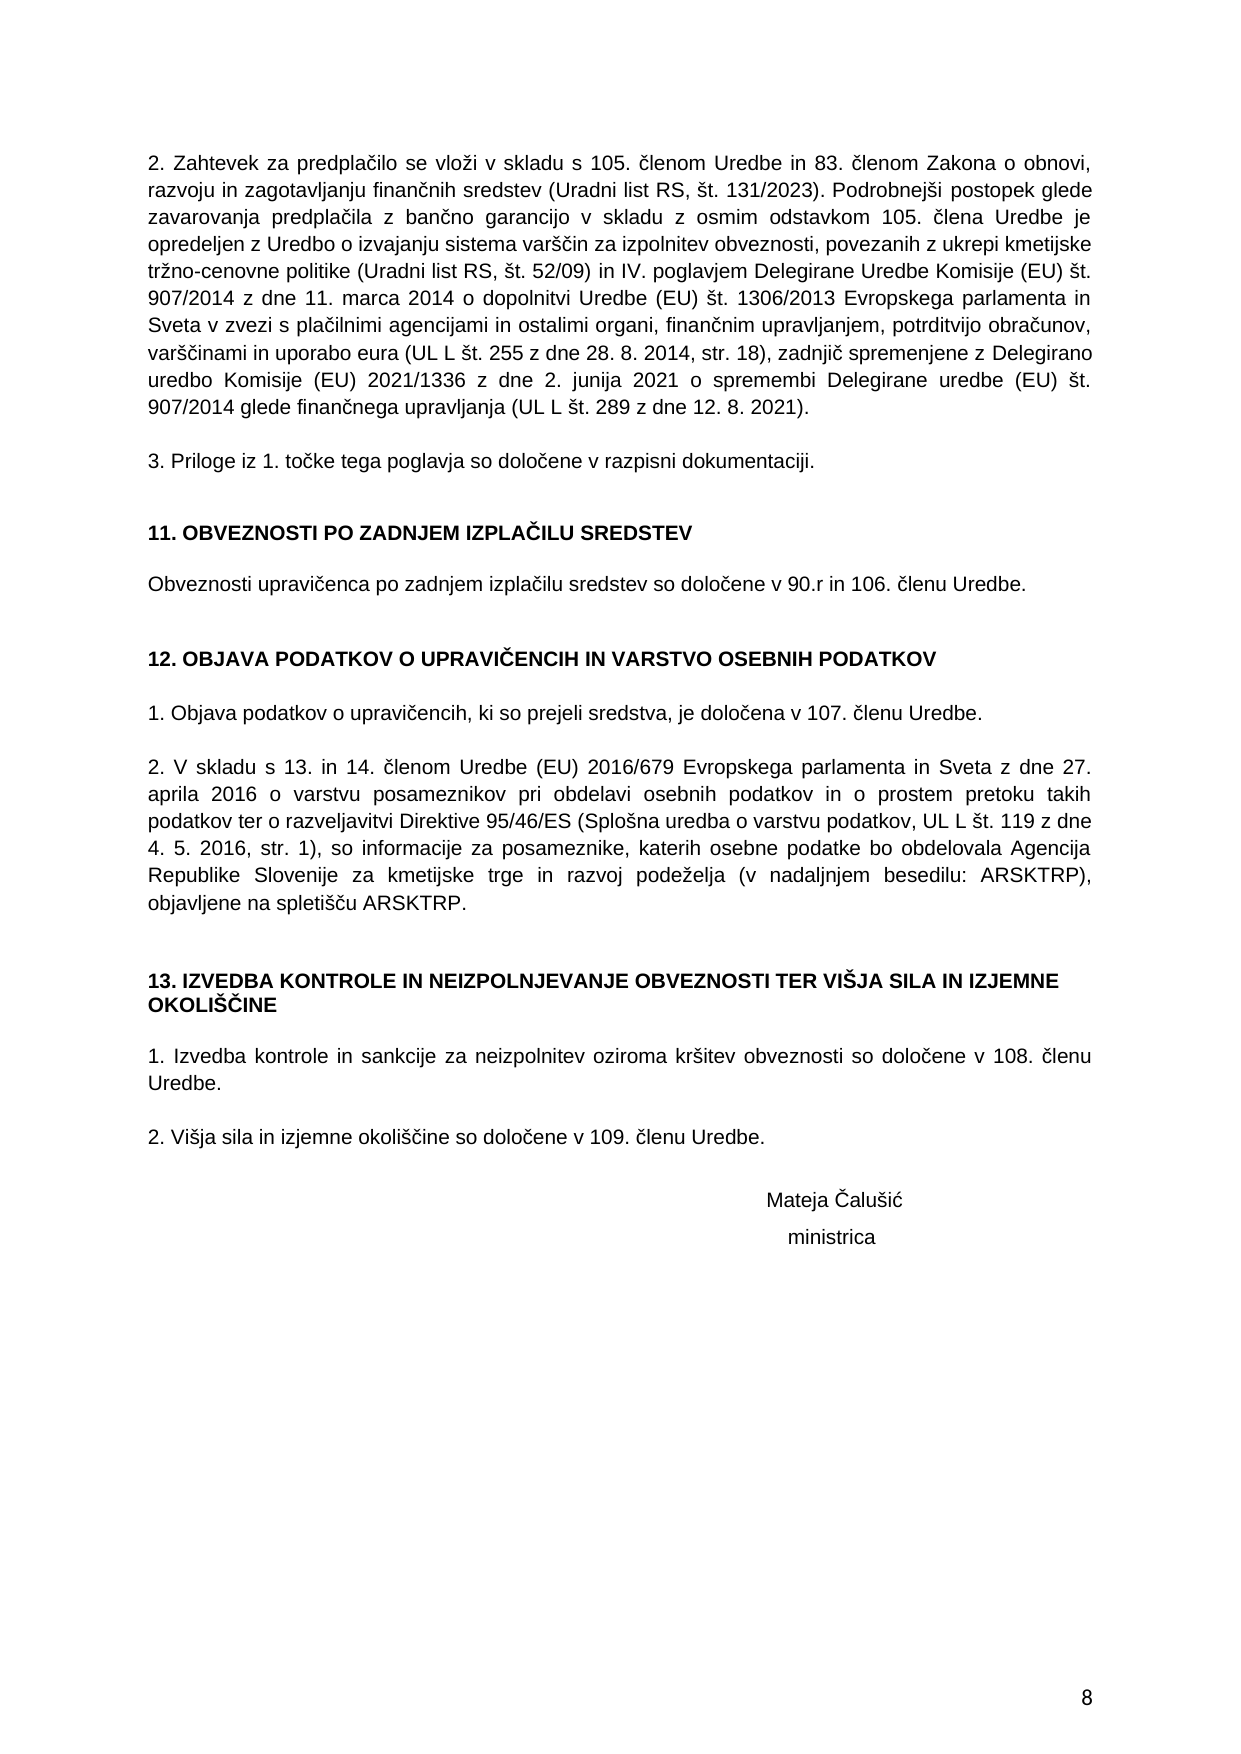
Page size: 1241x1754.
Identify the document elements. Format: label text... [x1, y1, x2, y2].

text 3. Priloge iz 1. točke tega poglavja so določene v razpisni dokumentaciji. [148, 446, 1093, 473]
text ministrica [148, 1225, 1093, 1249]
text 11. OBVEZNOSTI PO ZADNJEM IZPLAČILU SREDSTEV [148, 521, 1093, 544]
text 1. Izvedba kontrole in sankcije za neizpolnitev oziroma kršitev obveznosti so določene v 108. členu Uredbe. [148, 1040, 1093, 1094]
text 12. OBJAVA PODATKOV O UPRAVIČENCIH IN VARSTVO OSEBNIH PODATKOV [148, 647, 1093, 671]
text 2. Zahtevek za predplačilo se vloži v skladu s 105. členom Uredbe in 83. členom Zakona o obnovi, razvoju in zagotavljanju finančnih sredstev (Uradni list RS, št. 131/2023). Podrobnejši postopek glede zavarovanja predplačila z bančno garancijo v skladu z osmim odstavkom 105. člena Uredbe je opredeljen z Uredbo o izvajanju sistema varščin za izpolnitev obveznosti, povezanih z ukrepi kmetijske tržno-cenovne politike (Uradni list RS, št. 52/09) in IV. poglavjem Delegirane Uredbe Komisije (EU) št. 907/2014 z dne 11. marca 2014 o dopolnitvi Uredbe (EU) št. 1306/2013 Evropskega parlamenta in Sveta v zvezi s plačilnimi agencijami in ostalimi organi, finančnim upravljanjem, potrditvijo obračunov, varščinami in uporabo eura (UL L št. 255 z dne 28. 8. 2014, str. 18), zadnjič spremenjene z Delegirano uredbo Komisije (EU) 2021/1336 z dne 2. junija 2021 o spremembi Delegirane uredbe (EU) št. 907/2014 glede finančnega upravljanja (UL L št. 289 z dne 12. 8. 2021). [148, 148, 1093, 418]
text 1. Objava podatkov o upravičencih, ki so prejeli sredstva, je določena v 107. členu Uredbe. [148, 698, 1093, 725]
text 2. V skladu s 13. in 14. členom Uredbe (EU) 2016/679 Evropskega parlamenta in Sveta z dne 27. aprila 2016 o varstvu posameznikov pri obdelavi osebnih podatkov in o prostem pretoku takih podatkov ter o razveljavitvi Direktive 95/46/ES (Splošna uredba o varstvu podatkov, UL L št. 119 z dne 4. 5. 2016, str. 1), so informacije za posameznike, katerih osebne podatke bo obdelovala Agencija Republike Slovenije za kmetijske trge in razvoj podeželja (v nadaljnjem besedilu: ARSKTRP), objavljene na spletišču ARSKTRP. [148, 752, 1093, 914]
text 13. IZVEDBA KONTROLE IN NEIZPOLNJEVANJE OBVEZNOSTI TER VIŠJA SILA IN IZJEMNE OKOLIŠČINE [148, 968, 1093, 1016]
text 2. Višja sila in izjemne okoliščine so določene v 109. členu Uredbe. [148, 1122, 1093, 1149]
text Obveznosti upravičenca po zadnjem izplačilu sredstev so določene v 90.r in 106. členu Uredbe. [148, 568, 1093, 596]
text Mateja Čalušić [576, 1188, 1093, 1212]
